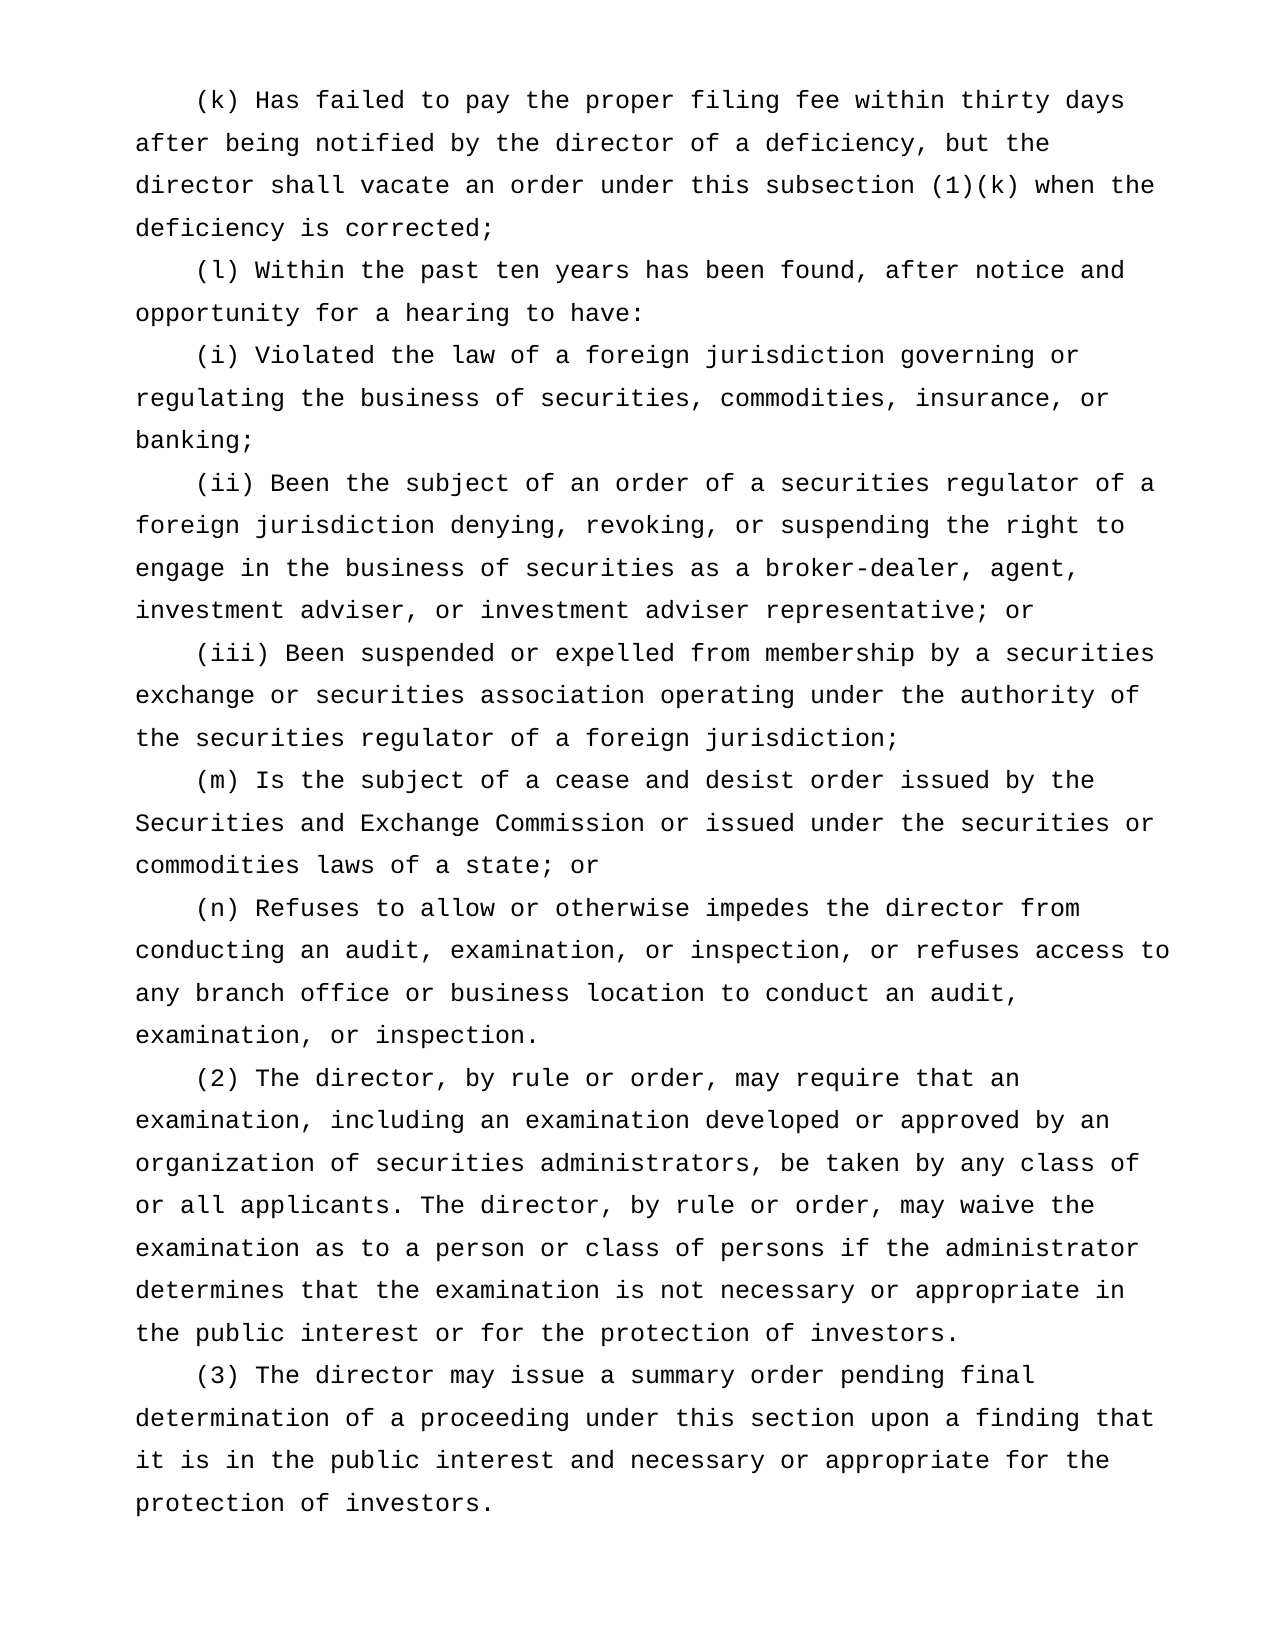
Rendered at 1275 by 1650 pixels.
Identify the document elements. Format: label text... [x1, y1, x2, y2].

text (ii) Been the subject of an order of a securities regulator of a foreign jurisdiction denying, revoking, or suspending the right to engage in the business of securities as a broker-dealer, agent, investment adviser, or investment adviser representative; or [135, 457, 1170, 627]
text (l) Within the past ten years has been found, after notice and opportunity for a hearing to have: [135, 245, 1170, 330]
text (i) Violated the law of a foreign jurisdiction governing or regulating the business of securities, commodities, insurance, or banking; [135, 330, 1170, 457]
text (k) Has failed to pay the proper filing fee within thirty days after being notified by the director of a deficiency, but the director shall vacate an order under this subsection (1)(k) when the deficiency is corrected; [135, 75, 1170, 245]
text (3) The director may issue a summary order pending final determination of a proceeding under this section upon a finding that it is in the public interest and necessary or appropriate for the protection of investors. [135, 1350, 1170, 1520]
text (m) Is the subject of a cease and desist order issued by the Securities and Exchange Commission or issued under the securities or commodities laws of a state; or [135, 755, 1170, 882]
text (2) The director, by rule or order, may require that an examination, including an examination developed or approved by an organization of securities administrators, be taken by any class of or all applicants. The director, by rule or order, may waive the examination as to a person or class of persons if the administrator determines that the examination is not necessary or appropriate in the public interest or for the protection of investors. [135, 1052, 1170, 1350]
text (iii) Been suspended or expelled from membership by a securities exchange or securities association operating under the authority of the securities regulator of a foreign jurisdiction; [135, 627, 1170, 755]
text (n) Refuses to allow or otherwise impedes the director from conducting an audit, examination, or inspection, or refuses access to any branch office or business location to conduct an audit, examination, or inspection. [135, 882, 1170, 1052]
